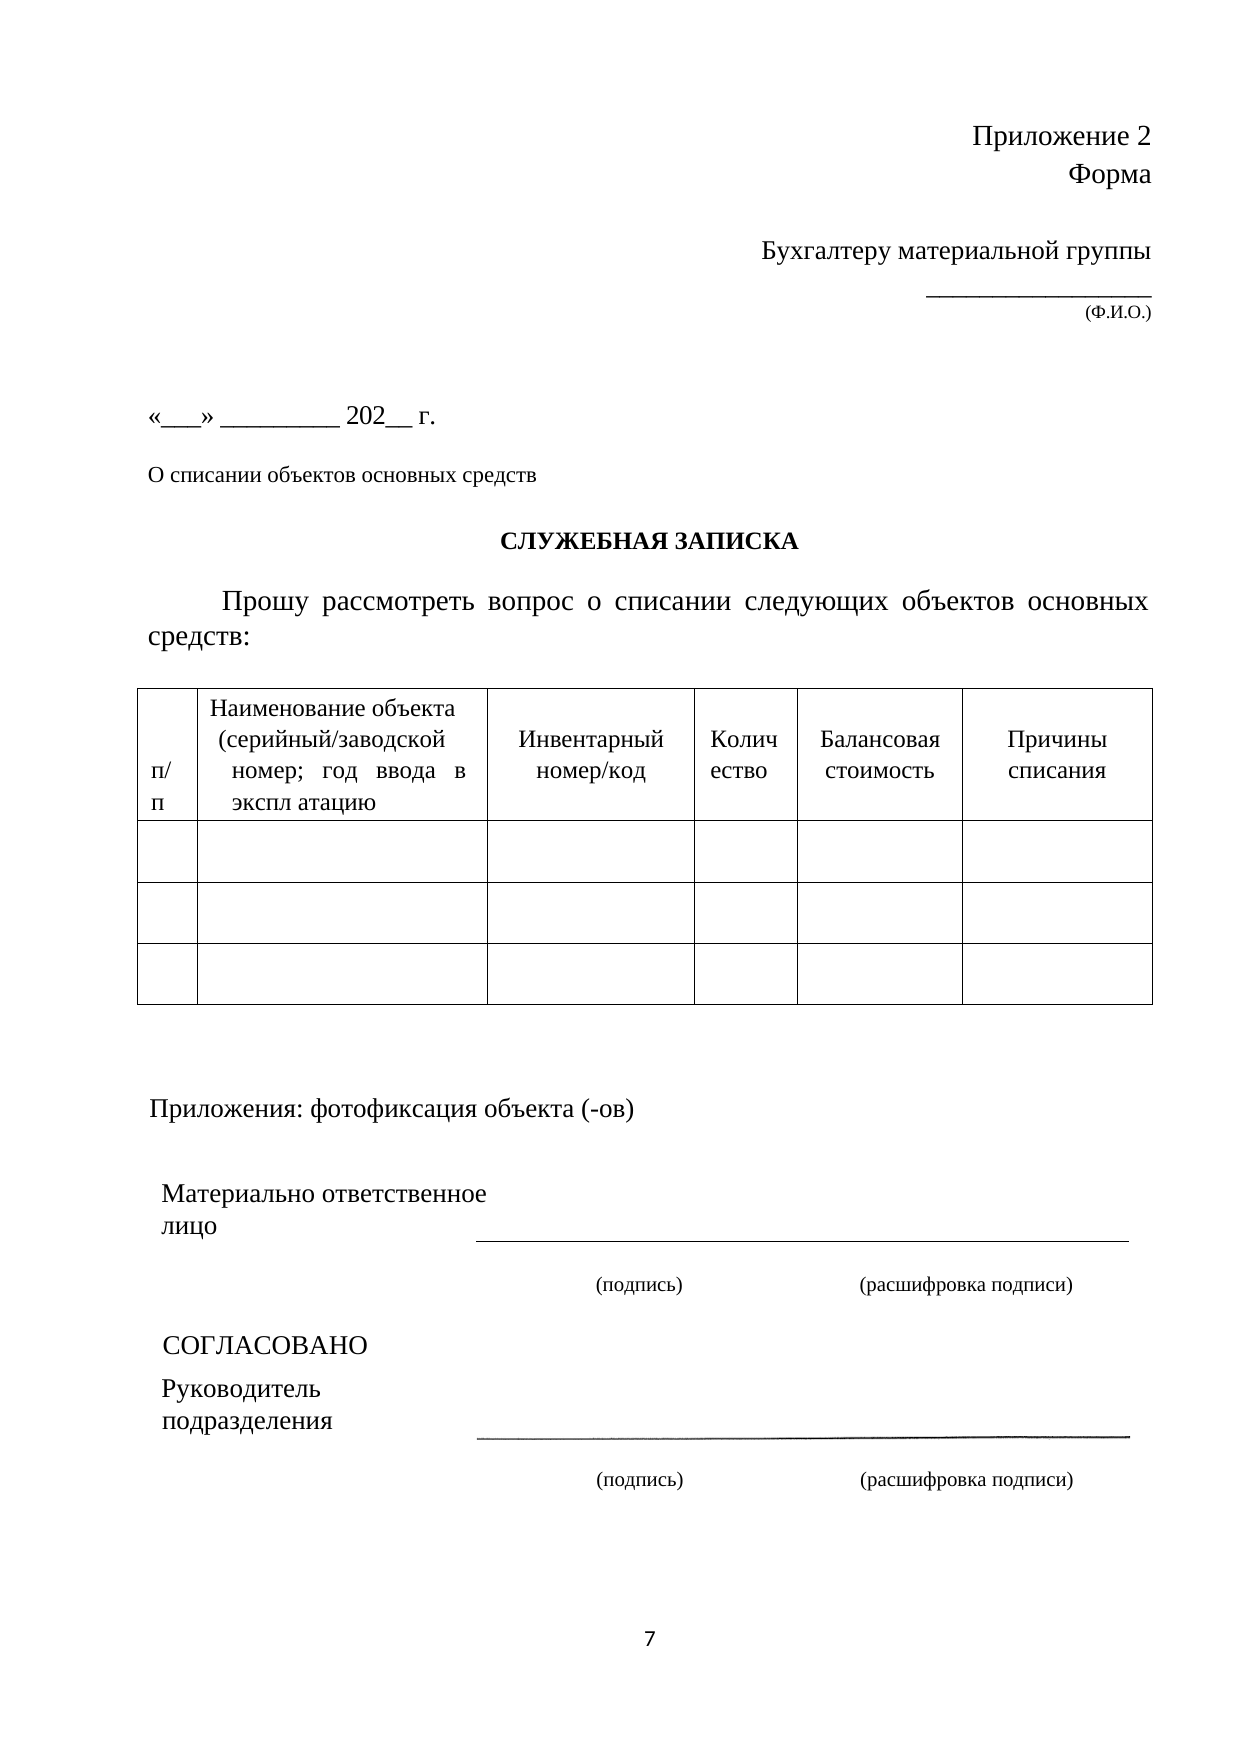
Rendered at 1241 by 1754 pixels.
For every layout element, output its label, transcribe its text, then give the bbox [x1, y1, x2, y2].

table_cell [695, 821, 797, 882]
text Бухгалтеру материальной группы [148, 234, 1152, 265]
text (Ф.И.О.) [148, 301, 1152, 322]
table_cell [695, 883, 797, 943]
table_cell [138, 944, 197, 1004]
text Прошу рассмотреть вопрос о списании следующих объектов основных средств: [148, 583, 1149, 652]
text Форма [148, 157, 1152, 190]
table_cell [798, 821, 962, 882]
table_cell [198, 944, 487, 1004]
table_cell [488, 883, 694, 943]
table_header Балансовая стоимость [798, 689, 962, 820]
picture [476, 1436, 1130, 1440]
table_header Наименование объекта (серийный/заводской номер; год ввода в экспл атацию [198, 689, 487, 820]
text Материально ответственное лицо [161, 1177, 540, 1240]
text Руководитель подразделения [161, 1372, 492, 1435]
text Приложения: фотофиксация объекта (-ов) [149, 1092, 1149, 1123]
table_cell [798, 944, 962, 1004]
text (подпись) (расшифровка подписи) [148, 1467, 1152, 1491]
table_cell [198, 883, 487, 943]
table_header п/п [138, 689, 197, 820]
table_header Инвентарный номер/код [488, 689, 694, 820]
table_cell [963, 883, 1152, 943]
text «___» _________ 202__ г. [148, 399, 1152, 430]
table_header Количество [695, 689, 797, 820]
table_cell [488, 821, 694, 882]
table_cell [963, 821, 1152, 882]
text СОГЛАСОВАНО [162, 1329, 1149, 1360]
table_cell [138, 821, 197, 882]
table_cell [695, 944, 797, 1004]
text Приложение 2 [148, 118, 1152, 152]
table_header Причины списания [963, 689, 1152, 820]
table_cell [198, 821, 487, 882]
table_cell [488, 944, 694, 1004]
text _________________ [148, 269, 1152, 301]
table_cell [138, 883, 197, 943]
text О списании объектов основных средств [148, 462, 1152, 488]
text (подпись) (расшифровка подписи) [148, 1272, 1152, 1296]
table_cell [963, 944, 1152, 1004]
table_cell [798, 883, 962, 943]
text СЛУЖЕБНАЯ ЗАПИСКА [149, 526, 1149, 555]
